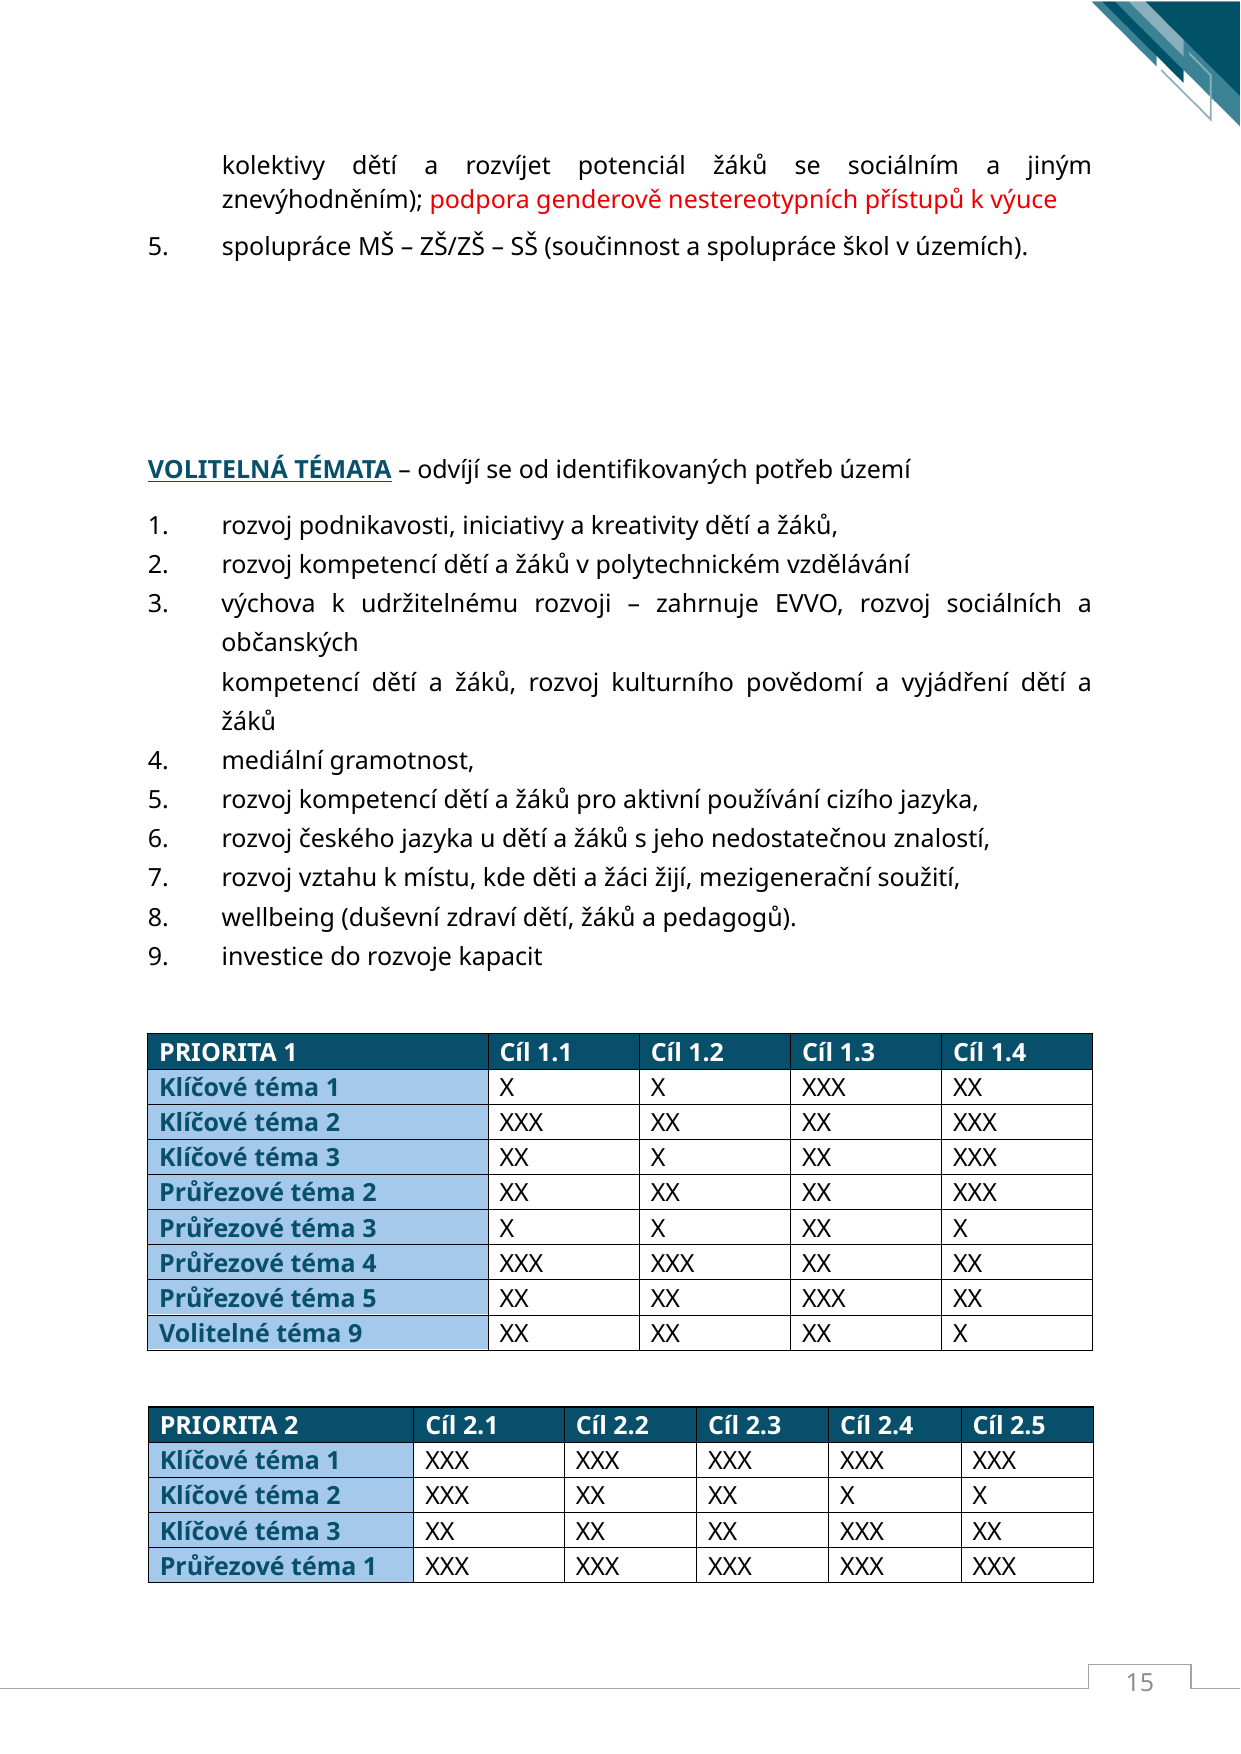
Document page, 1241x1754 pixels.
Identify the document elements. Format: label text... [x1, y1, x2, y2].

table_cell XX [489, 1280, 639, 1314]
table_cell XXX [942, 1140, 1092, 1174]
table_cell Klíčové téma 1 [149, 1443, 413, 1477]
table_header Cíl 2.1 [414, 1408, 564, 1442]
table_cell XX [697, 1513, 828, 1547]
table_cell XX [791, 1210, 941, 1244]
table_cell XXX [489, 1105, 639, 1139]
table_cell XXX [640, 1245, 790, 1279]
table_cell XX [791, 1175, 941, 1209]
table_cell Průřezové téma 3 [148, 1210, 488, 1244]
picture [1091, 1, 1240, 128]
table_cell XXX [962, 1443, 1093, 1477]
table_cell XXX [791, 1280, 941, 1314]
table_header Cíl 2.5 [962, 1408, 1093, 1442]
table_header Cíl 1.3 [791, 1034, 941, 1069]
table_cell Průřezové téma 1 [149, 1548, 413, 1582]
text 5. rozvoj kompetencí dětí a žáků pro aktivní používání cizího jazyka, [148, 782, 1092, 816]
text 9. investice do rozvoje kapacit [148, 938, 1092, 972]
table_cell XXX [565, 1548, 696, 1582]
table_cell XXX [962, 1548, 1093, 1582]
table_cell XX [942, 1070, 1092, 1104]
table_cell XXX [414, 1443, 564, 1477]
table_cell XX [962, 1513, 1093, 1547]
table_cell X [489, 1070, 639, 1104]
table_cell XX [640, 1280, 790, 1314]
table_cell Klíčové téma 3 [148, 1140, 488, 1174]
table_cell XX [489, 1316, 639, 1349]
table_header Cíl 2.4 [829, 1408, 961, 1442]
text 1. rozvoj podnikavosti, iniciativy a kreativity dětí a žáků, [148, 507, 1092, 542]
table_cell XX [697, 1478, 828, 1512]
table_cell XX [489, 1140, 639, 1174]
text Volitelná témata – odvíjí se od identifikovaných potřeb území [148, 452, 1092, 486]
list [148, 148, 1092, 216]
table_cell X [640, 1210, 790, 1244]
text 4. mediální gramotnost, [148, 742, 1092, 777]
table_header Cíl 1.1 [489, 1034, 639, 1069]
table_cell XX [791, 1245, 941, 1279]
table_header PRIORITA 1 [148, 1034, 488, 1069]
table_cell XXX [829, 1443, 961, 1477]
table_header Cíl 1.2 [640, 1034, 790, 1069]
table_cell XXX [489, 1245, 639, 1279]
text 3. výchova k udržitelnému rozvoji – zahrnuje EVVO, rozvoj sociálních a občanských kompetencí dětí a žáků, rozvoj kulturního povědomí a vyjádření dětí a žáků [148, 586, 1092, 737]
table_cell XXX [697, 1443, 828, 1477]
table_header Cíl 2.3 [697, 1408, 828, 1442]
table_cell XX [942, 1245, 1092, 1279]
table_cell Volitelné téma 9 [148, 1316, 488, 1349]
table_header Priorita 2 [149, 1408, 413, 1442]
table_cell XX [791, 1140, 941, 1174]
table_cell XX [489, 1175, 639, 1209]
table_cell Klíčové téma 1 [148, 1070, 488, 1104]
table_cell X [942, 1316, 1092, 1349]
table_cell Klíčové téma 2 [149, 1478, 413, 1512]
table_cell X [942, 1210, 1092, 1244]
table_cell X [489, 1210, 639, 1244]
table_header Cíl 2.2 [565, 1408, 696, 1442]
table_header Cíl 1.4 [942, 1034, 1092, 1069]
table_cell XX [565, 1478, 696, 1512]
table_cell XXX [829, 1548, 961, 1582]
text 6. rozvoj českého jazyka u dětí a žáků s jeho nedostatečnou znalostí, [148, 821, 1092, 855]
table_cell Průřezové téma 2 [148, 1175, 488, 1209]
table_cell XXX [829, 1513, 961, 1547]
table_cell XXX [791, 1070, 941, 1104]
table_cell XX [791, 1316, 941, 1349]
table_cell XXX [414, 1478, 564, 1512]
text 2. rozvoj kompetencí dětí a žáků v polytechnickém vzdělávání [148, 547, 1092, 581]
table_cell Průřezové téma 4 [148, 1245, 488, 1279]
table_cell XXX [565, 1443, 696, 1477]
table_cell Klíčové téma 2 [148, 1105, 488, 1139]
table_cell XX [640, 1316, 790, 1349]
table_cell XXX [414, 1548, 564, 1582]
table_cell XXX [697, 1548, 828, 1582]
text 8. wellbeing (duševní zdraví dětí, žáků a pedagogů). [148, 899, 1092, 933]
table_cell XXX [942, 1105, 1092, 1139]
table_cell XX [791, 1105, 941, 1139]
table_cell X [640, 1070, 790, 1104]
table_cell XX [640, 1175, 790, 1209]
table_cell X [962, 1478, 1093, 1512]
table_cell XXX [942, 1175, 1092, 1209]
table_cell X [640, 1140, 790, 1174]
table_cell X [829, 1478, 961, 1512]
table_cell Klíčové téma 3 [149, 1513, 413, 1547]
table_cell XX [942, 1280, 1092, 1314]
table_cell XX [640, 1105, 790, 1139]
list spolupráce MŠ – ZŠ/ZŠ – SŠ (součinnost a spolupráce škol v územích). [148, 228, 1092, 262]
table_cell Průřezové téma 5 [148, 1280, 488, 1314]
table_cell XX [414, 1513, 564, 1547]
text 7. rozvoj vztahu k místu, kde děti a žáci žijí, mezigenerační soužití, [148, 860, 1092, 894]
table_cell XX [565, 1513, 696, 1547]
